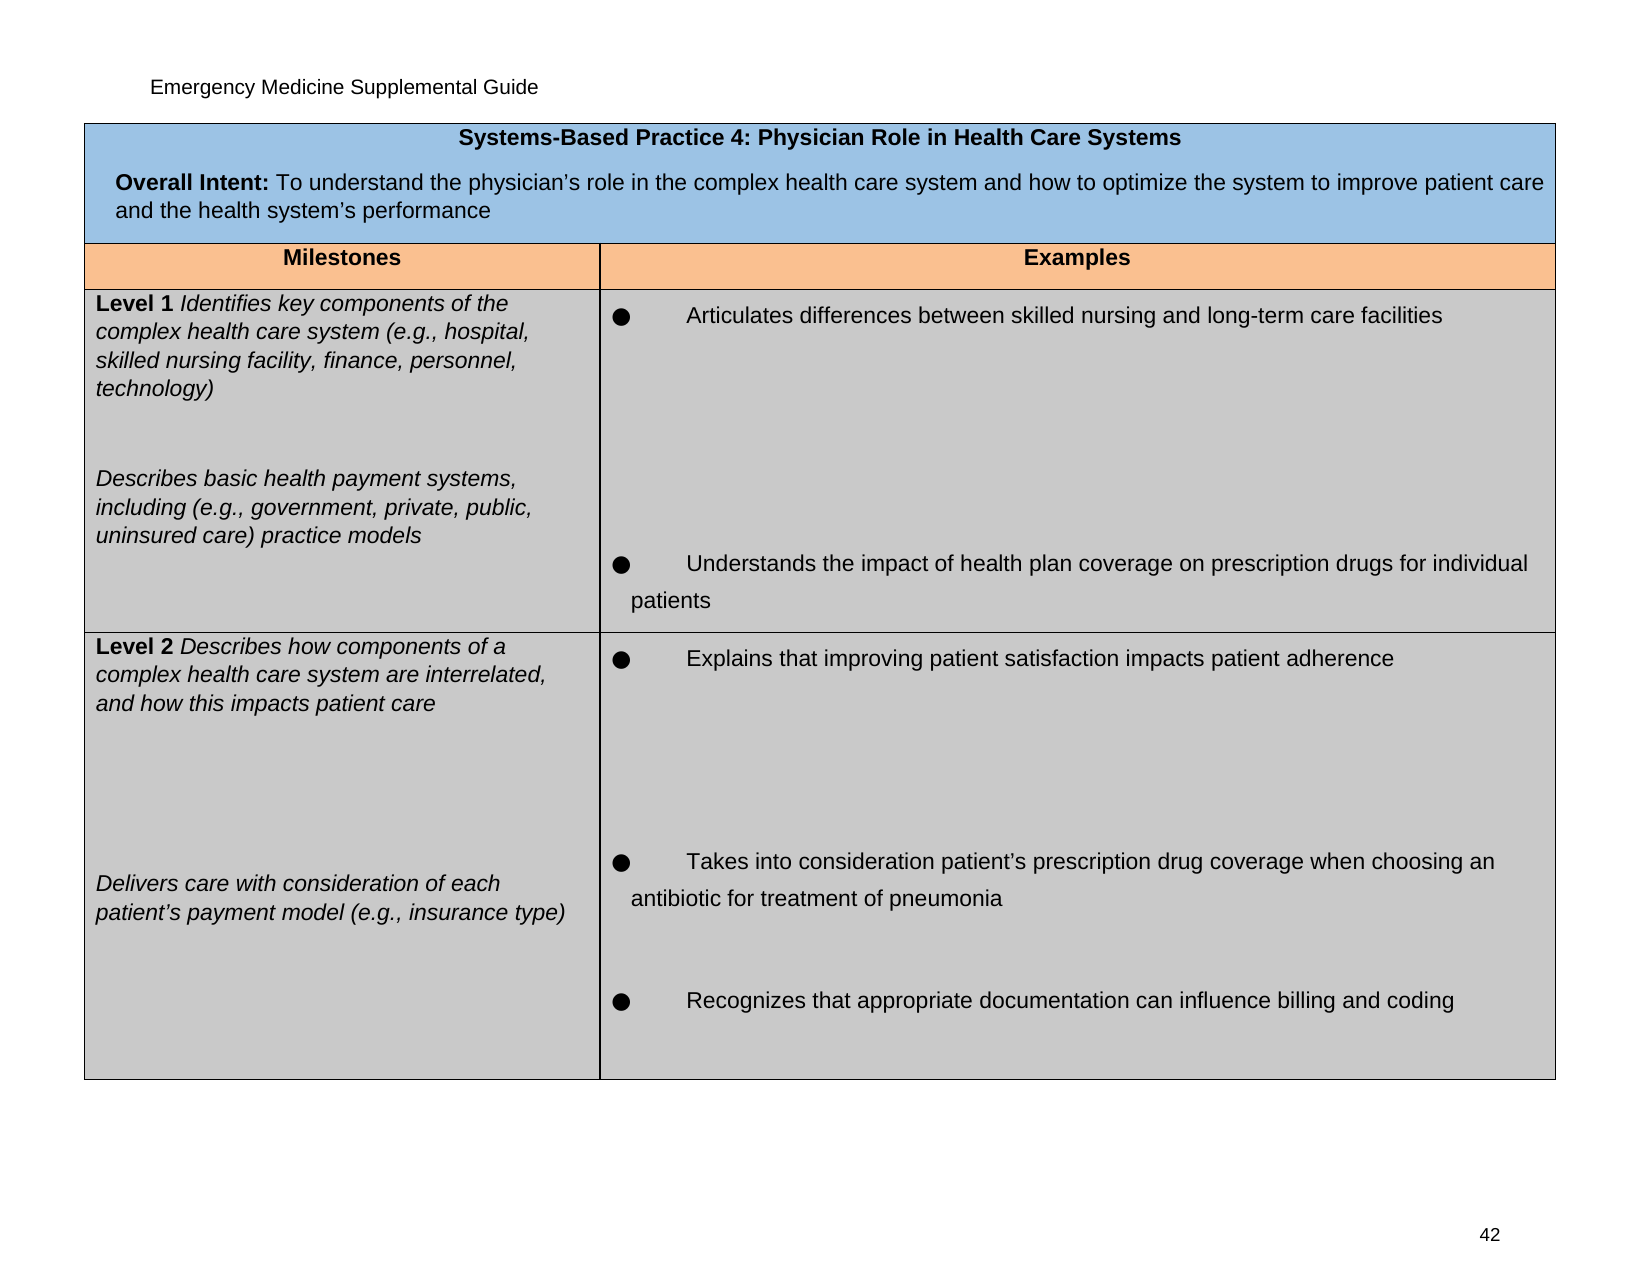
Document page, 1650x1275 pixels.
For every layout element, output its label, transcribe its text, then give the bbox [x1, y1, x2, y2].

table_cell Level 1 Identifies key components of the complex health care system (e.g., hospital, skilled nursing facility, finance, personnel, technology) Describes basic health payment systems, including (e.g., government, private, public, uninsured care) practice models [85, 290, 599, 632]
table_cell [601, 633, 1555, 1079]
table_cell Articulates differences between skilled nursing and long-term care facilities Understands the impact of health plan coverage on prescription drugs for individual patients [601, 290, 1555, 632]
table_cell Examples [601, 244, 1555, 289]
table_header Systems-Based Practice 4: Physician Role in Health Care Systems Overall Intent: To understand the physician’s role in the complex health care system and how to optimize the system to improve patient care and the health system’s performance [85, 124, 1555, 243]
table_cell Milestones [85, 244, 599, 289]
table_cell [85, 633, 599, 1079]
